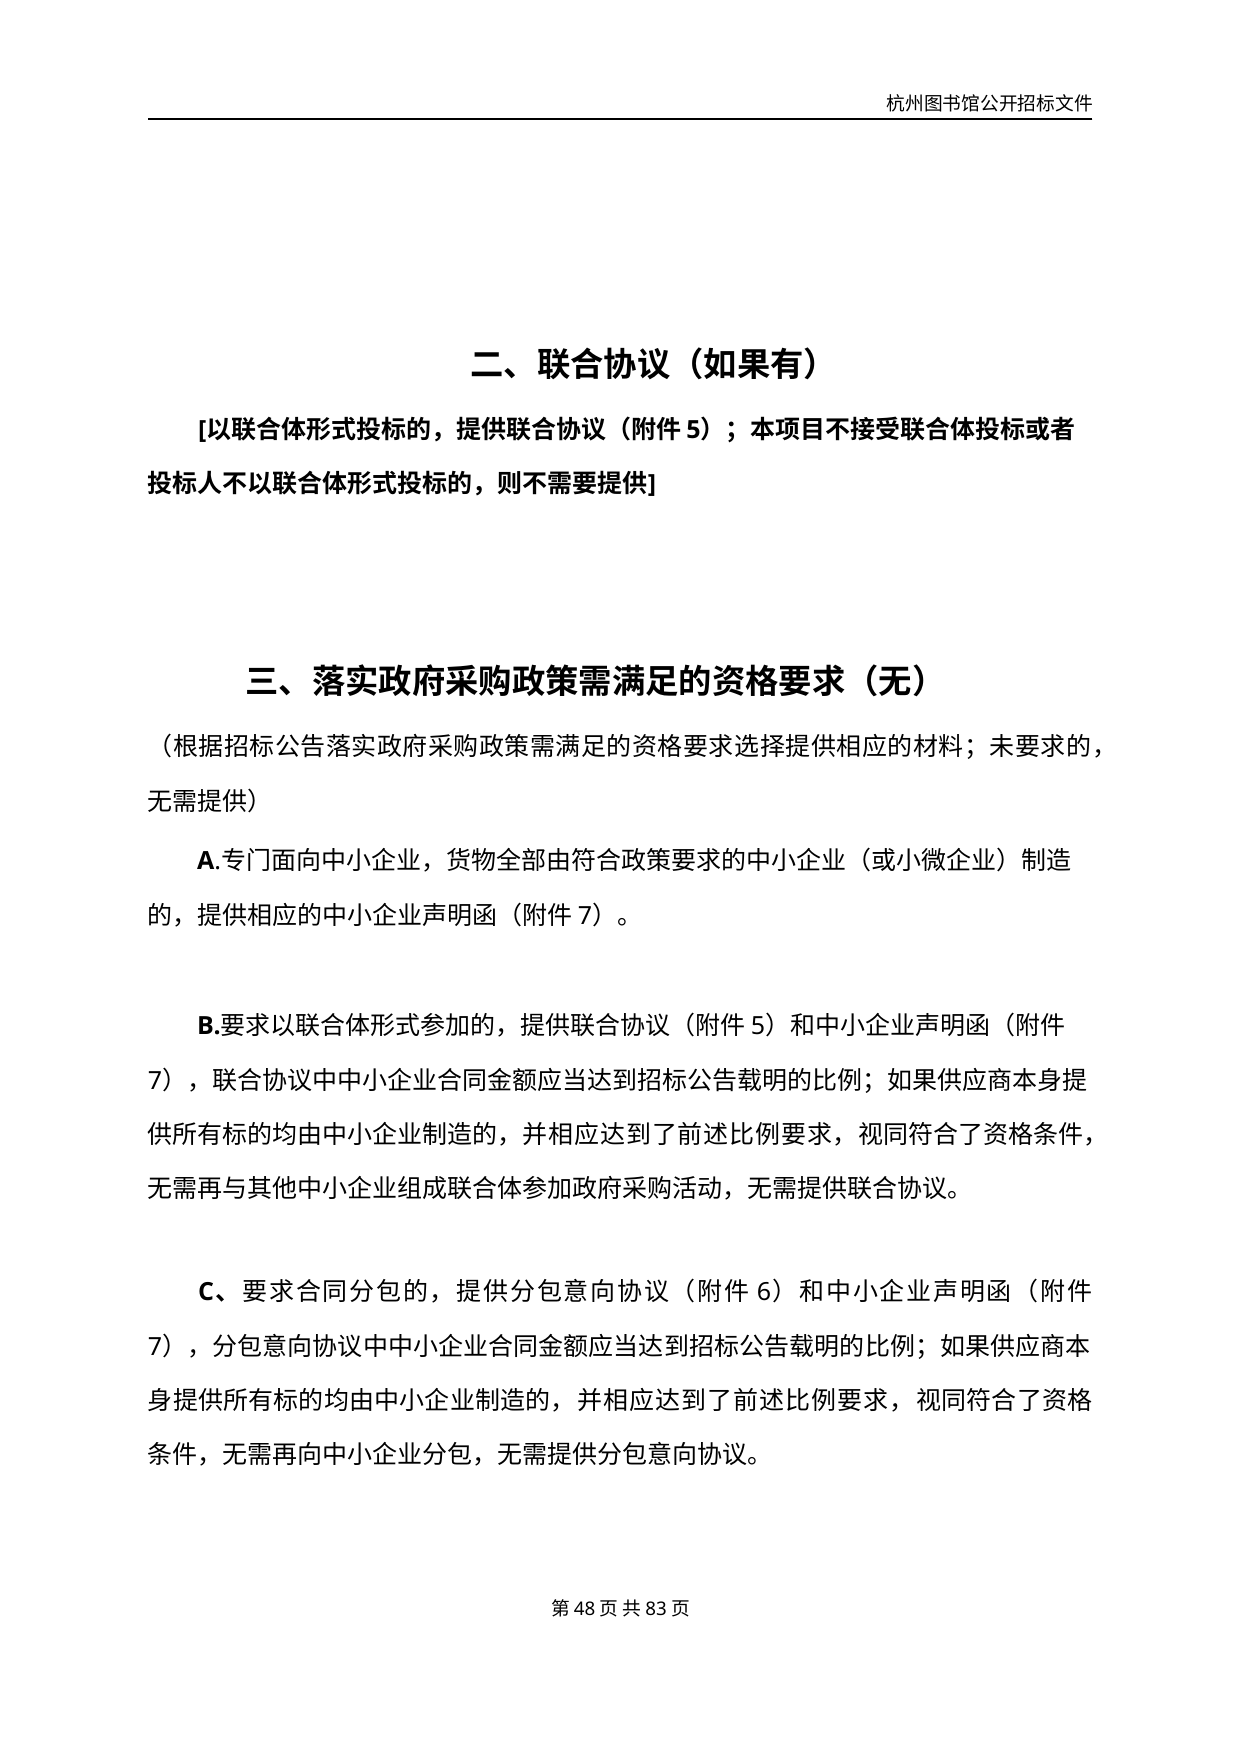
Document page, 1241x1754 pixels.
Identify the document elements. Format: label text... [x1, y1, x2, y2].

text 二、联合协议（如果有） [148, 337, 1092, 386]
text C、要求合同分包的，提供分包意向协议（附件6）和中小企业声明函（附件7），分包意向协议中中小企业合同金额应当达到招标公告载明的比例；如果供应商本身提供所有标的均由中小企业制造的，并相应达到了前述比例要求，视同符合了资格条件，无需再向中小企业分包，无需提供分包意向协议。 [148, 1272, 1092, 1471]
text 三、落实政府采购政策需满足的资格要求（无） [148, 654, 1042, 703]
text B.要求以联合体形式参加的，提供联合协议（附件5）和中小企业声明函（附件7），联合协议中中小企业合同金额应当达到招标公告载明的比例；如果供应商本身提供所有标的均由中小企业制造的，并相应达到了前述比例要求，视同符合了资格条件，无需再与其他中小企业组成联合体参加政府采购活动，无需提供联合协议。 [148, 1006, 1092, 1205]
text （根据招标公告落实政府采购政策需满足的资格要求选择提供相应的材料；未要求的，无需提供） [148, 727, 1092, 817]
text A.专门面向中小企业，货物全部由符合政策要求的中小企业（或小微企业）制造的，提供相应的中小企业声明函（附件7）。 [148, 841, 1092, 931]
text [以联合体形式投标的，提供联合协议（附件5）；本项目不接受联合体投标或者投标人不以联合体形式投标的，则不需要提供] [148, 409, 1092, 500]
